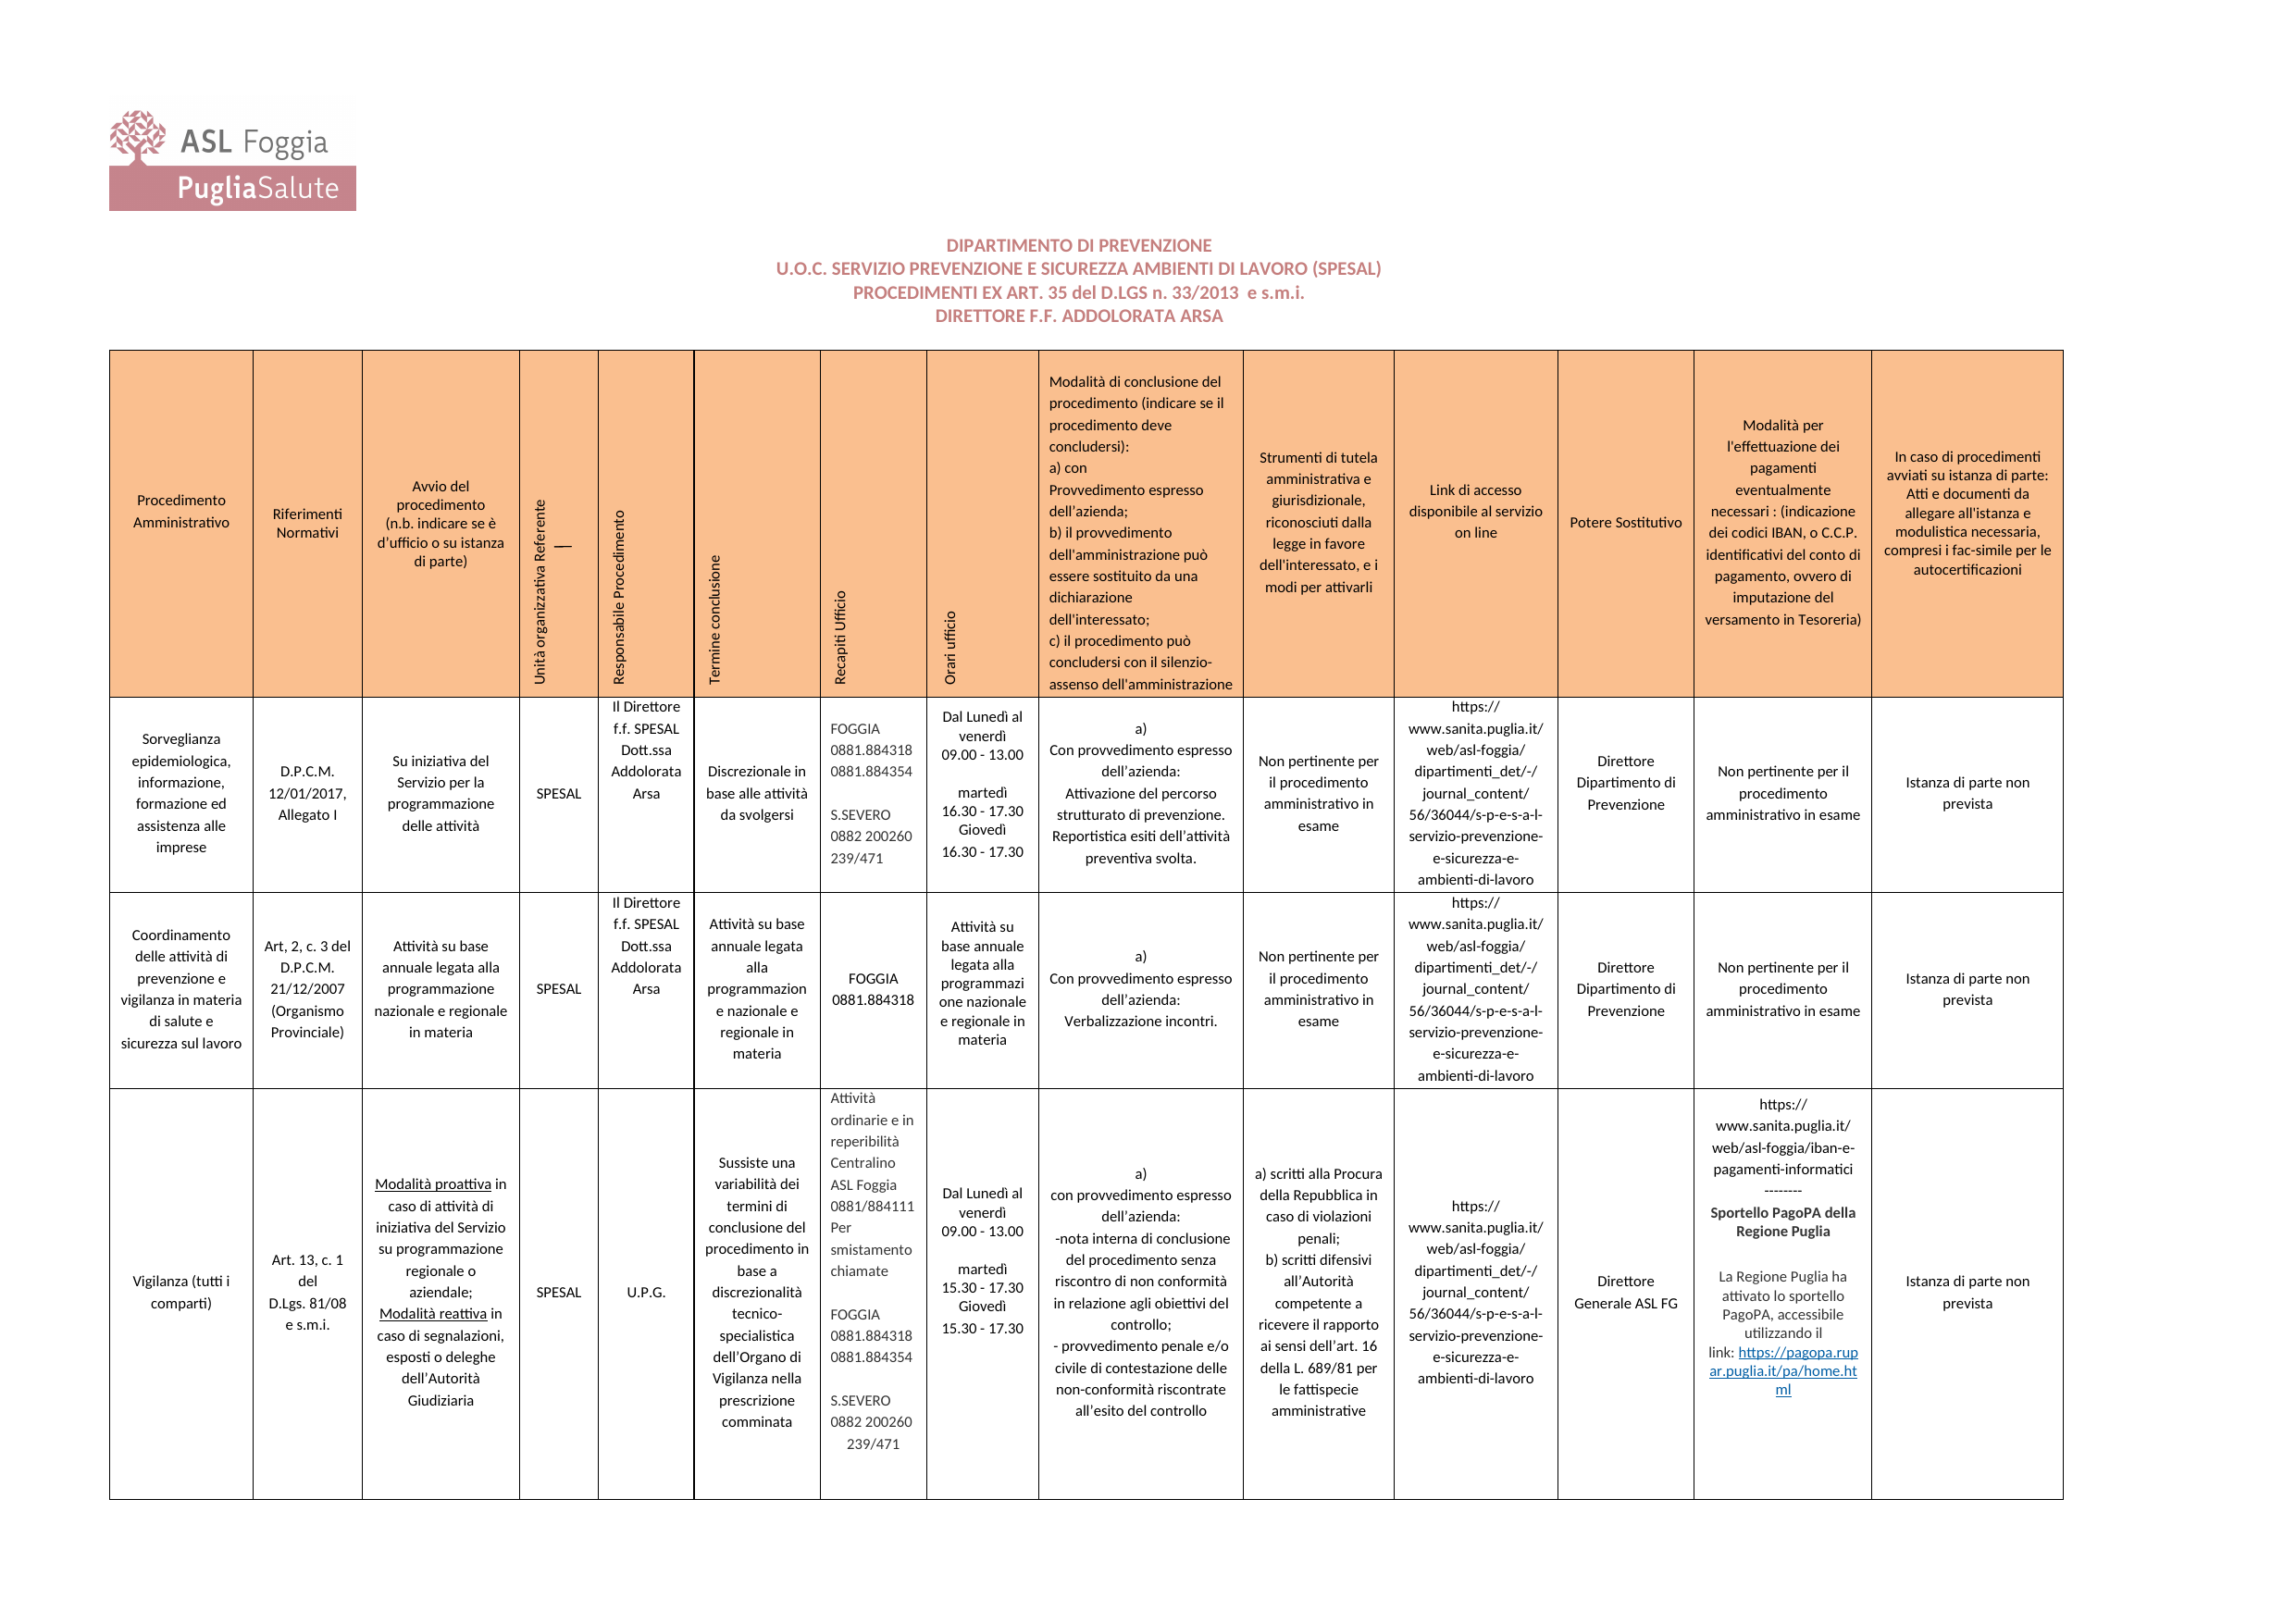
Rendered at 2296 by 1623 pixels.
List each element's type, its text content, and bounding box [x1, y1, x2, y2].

table_cell Attività su base annuale legata alla programmazione nazionale e regionale in materia [927, 893, 1038, 1088]
table_header Termine conclusione [695, 351, 820, 697]
table_cell U.P.G. [599, 1089, 693, 1499]
table_header Recapiti Ufficio [821, 351, 926, 697]
table_header Modalità di conclusione del procedimento (indicare se il procedimento deve concludersi): a) con Provvedimento espresso dell’azienda; b) il provvedimento dell'amministrazione può essere sostituito da una dichiarazione dell'interessato; c) il procedimento può concludersi con il silenzio-assenso dell'amministrazione [1039, 351, 1243, 697]
table_cell Attività su base annuale legata alla programmazione nazionale e regionale in materia [695, 893, 820, 1088]
table_header Unità organizzativa Referente [520, 351, 598, 697]
table_cell Il Direttore f.f. SPESAL Dott.ssa Addolorata Arsa [599, 698, 693, 892]
table_cell Non pertinente per il procedimento amministrativo in esame [1244, 698, 1394, 892]
table_cell Coordinamento delle attività di prevenzione e vigilanza in materia di salute e sicurezza sul lavoro [110, 893, 253, 1088]
table_cell FOGGIA 0881.884318 [821, 893, 926, 1088]
table_cell Istanza di parte non prevista [1872, 698, 2063, 892]
table_cell SPESAL [520, 698, 598, 892]
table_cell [254, 1089, 362, 1499]
table_cell Dal Lunedì al venerdì 09.00 - 13.00 martedì 16.30 - 17.30 Giovedì 16.30 - 17.30 [927, 698, 1038, 892]
table_header Responsabile Procedimento [599, 351, 693, 697]
table_cell a) con provvedimento espresso dell’azienda: -nota interna di conclusione del procedimento senza riscontro di non conformità in relazione agli obiettivi del controllo; - provvedimento penale e/o civile di contestazione delle non-conformità riscontrate all’esito del controllo [1039, 1089, 1243, 1499]
table_cell Istanza di parte non prevista [1872, 1089, 2063, 1499]
table_cell Su iniziativa del Servizio per la programmazione delle attività [363, 698, 519, 892]
table_cell Dal Lunedì al venerdì 09.00 - 13.00 martedì 15.30 - 17.30 Giovedì 15.30 - 17.30 [927, 1089, 1038, 1499]
table_cell a) Con provvedimento espresso dell’azienda: Attivazione del percorso strutturato di prevenzione. Reportistica esiti dell’attività preventiva svolta. [1039, 698, 1243, 892]
table_cell Modalità proattiva in caso di attività di iniziativa del Servizio su programmazione regionale o aziendale; Modalità reattiva in caso di segnalazioni, esposti o deleghe dell’Autorità Giudiziaria [363, 1089, 519, 1499]
table_header In caso di procedimenti avviati su istanza di parte: Atti e documenti da allegare all'istanza e modulistica necessaria, compresi i fac-simile per le autocertificazioni [1872, 351, 2063, 697]
table_header Procedimento Amministrativo [110, 351, 253, 697]
table_cell a) scritti alla Procura della Repubblica in caso di violazioni penali; b) scritti difensivi all’Autorità competente a ricevere il rapporto ai sensi dell’art. 16 della L. 689/81 per le fattispecie amministrative [1244, 1089, 1394, 1499]
table_cell Attività ordinarie e in reperibilità Centralino ASL Foggia 0881/884111 Per smistamento chiamate FOGGIA 0881.884318 0881.884354 S.SEVERO 0882 200260 239/471 [821, 1089, 926, 1499]
table_cell Non pertinente per il procedimento amministrativo in esame [1244, 893, 1394, 1088]
table_header Potere Sostitutivo [1558, 351, 1694, 697]
table_cell Direttore Dipartimento di Prevenzione [1558, 893, 1694, 1088]
table_cell Istanza di parte non prevista [1872, 893, 2063, 1088]
table_cell Il Direttore f.f. SPESAL Dott.ssa Addolorata Arsa [599, 893, 693, 1088]
table_header Riferimenti Normativi [254, 351, 362, 697]
table_cell FOGGIA 0881.884318 0881.884354 S.SEVERO 0882 200260 239/471 [821, 698, 926, 892]
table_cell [1395, 1089, 1558, 1499]
table_header Strumenti di tutela amministrativa e giurisdizionale, riconosciuti dalla legge in favore dell'interessato, e i modi per attivarli [1244, 351, 1394, 697]
table_cell https://www.sanita.puglia.it/web/asl-foggia/iban-e-pagamenti-informatici -------- Sportello PagoPA della Regione Puglia La Regione Puglia ha attivato lo sportello PagoPA, accessibile utilizzando il link: https://pagopa.rupar.puglia.it/pa/home.html [1694, 1089, 1871, 1499]
table_header Modalità per l'effettuazione dei pagamenti eventualmente necessari : (indicazione dei codici IBAN, o C.C.P. identificativi del conto di pagamento, ovvero di imputazione del versamento in Tesoreria) [1694, 351, 1871, 697]
table_cell SPESAL [520, 1089, 598, 1499]
table_cell Discrezionale in base alle attività da svolgersi [695, 698, 820, 892]
table_cell Non pertinente per il procedimento amministrativo in esame [1694, 698, 1871, 892]
table_cell a) Con provvedimento espresso dell’azienda: Verbalizzazione incontri. [1039, 893, 1243, 1088]
table_cell Vigilanza (tutti i comparti) [110, 1089, 253, 1499]
table_cell Attività su base annuale legata alla programmazione nazionale e regionale in materia [363, 893, 519, 1088]
table_header Link di accesso disponibile al servizio on line [1395, 351, 1558, 697]
picture [109, 95, 356, 211]
table_cell Sussiste una variabilità dei termini di conclusione del procedimento in base a discrezionalità tecnico-specialistica dell’Organo di Vigilanza nella prescrizione comminata [695, 1089, 820, 1499]
table_header Orari ufficio [927, 351, 1038, 697]
table_cell SPESAL [520, 893, 598, 1088]
table_cell D.P.C.M. 12/01/2017, Allegato I [254, 698, 362, 892]
table_header Avvio del procedimento (n.b. indicare se è d’ufficio o su istanza di parte) [363, 351, 519, 697]
table_cell Direttore Generale ASL FG [1558, 1089, 1694, 1499]
table_cell Direttore Dipartimento di Prevenzione [1558, 698, 1694, 892]
table_cell Non pertinente per il procedimento amministrativo in esame [1694, 893, 1871, 1088]
table_cell Art, 2, c. 3 del D.P.C.M. 21/12/2007 (Organismo Provinciale) [254, 893, 362, 1088]
table_cell Sorveglianza epidemiologica, informazione, formazione ed assistenza alle imprese [110, 698, 253, 892]
